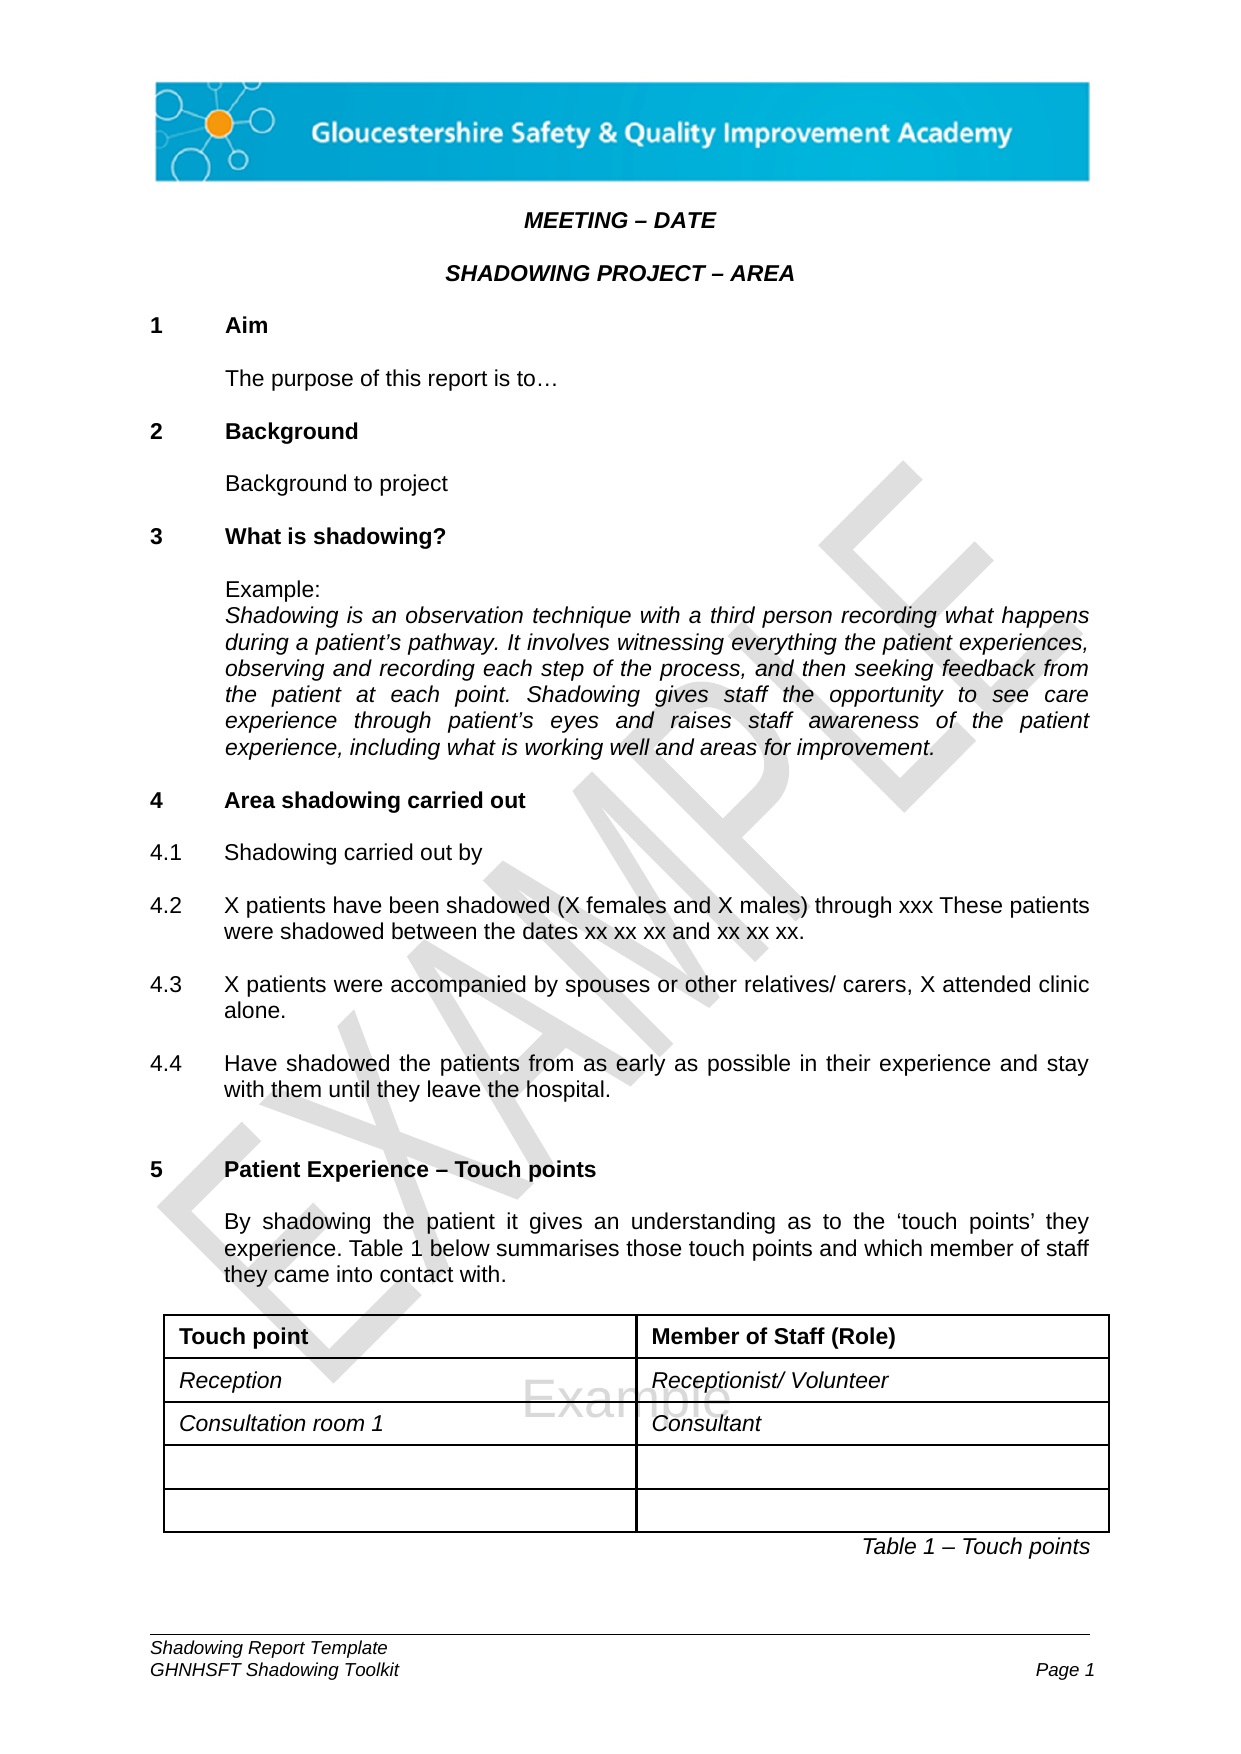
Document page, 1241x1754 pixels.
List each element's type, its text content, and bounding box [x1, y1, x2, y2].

table_cell Consultation room 1 [165, 1403, 635, 1444]
text Example: [225, 576, 1090, 602]
table_cell Reception [165, 1359, 635, 1401]
table_cell [165, 1446, 635, 1487]
text 4.3 X patients were accompanied by spouses or other relatives/ carers, X attended clinic alone. [150, 971, 1090, 1024]
picture [150, 75, 1091, 184]
text 4.1 Shadowing carried out by [150, 839, 1090, 866]
table_header Member of Staff (Role) [638, 1316, 1108, 1357]
text MEETING – DATE [150, 207, 1090, 233]
text 4 Area shadowing carried out [150, 787, 1090, 813]
table_cell [638, 1490, 1108, 1531]
text 3 What is shadowing? [150, 523, 1090, 549]
text 2 Background [150, 418, 1090, 444]
text The purpose of this report is to… [225, 365, 1090, 391]
text Background to project [225, 470, 1090, 497]
text SHADOWING PROJECT – AREA [150, 259, 1090, 286]
text 5 Patient Experience – Touch points [150, 1156, 1090, 1182]
table_cell [165, 1490, 635, 1531]
table_cell Consultant [638, 1403, 1108, 1444]
text 4.4 Have shadowed the patients from as early as possible in their experience and stay with them until they leave the hospital. [150, 1050, 1090, 1103]
text 1 Aim [150, 312, 1090, 338]
text 4.2 X patients have been shadowed (X females and X males) through xxx These patients were shadowed between the dates xx xx xx and xx xx xx. [150, 892, 1090, 945]
text By shadowing the patient it gives an understanding as to the ‘touch points’ they experience. Table 1 below summarises those touch points and which member of staff they came into contact with. [150, 1208, 1090, 1287]
table_cell Receptionist/ Volunteer [638, 1359, 1108, 1401]
text Table 1 – Touch points [150, 1533, 1090, 1559]
table_cell [638, 1446, 1108, 1487]
text Shadowing is an observation technique with a third person recording what happens during a patient’s pathway. It involves witnessing everything the patient experiences, observing and recording each step of the process, and then seeking feedback from the patient at each point. Shadowing gives staff the opportunity to see care experience through patient’s eyes and raises staff awareness of the patient experience, including what is working well and areas for improvement. [225, 602, 1090, 760]
table_header Touch point [165, 1316, 635, 1357]
